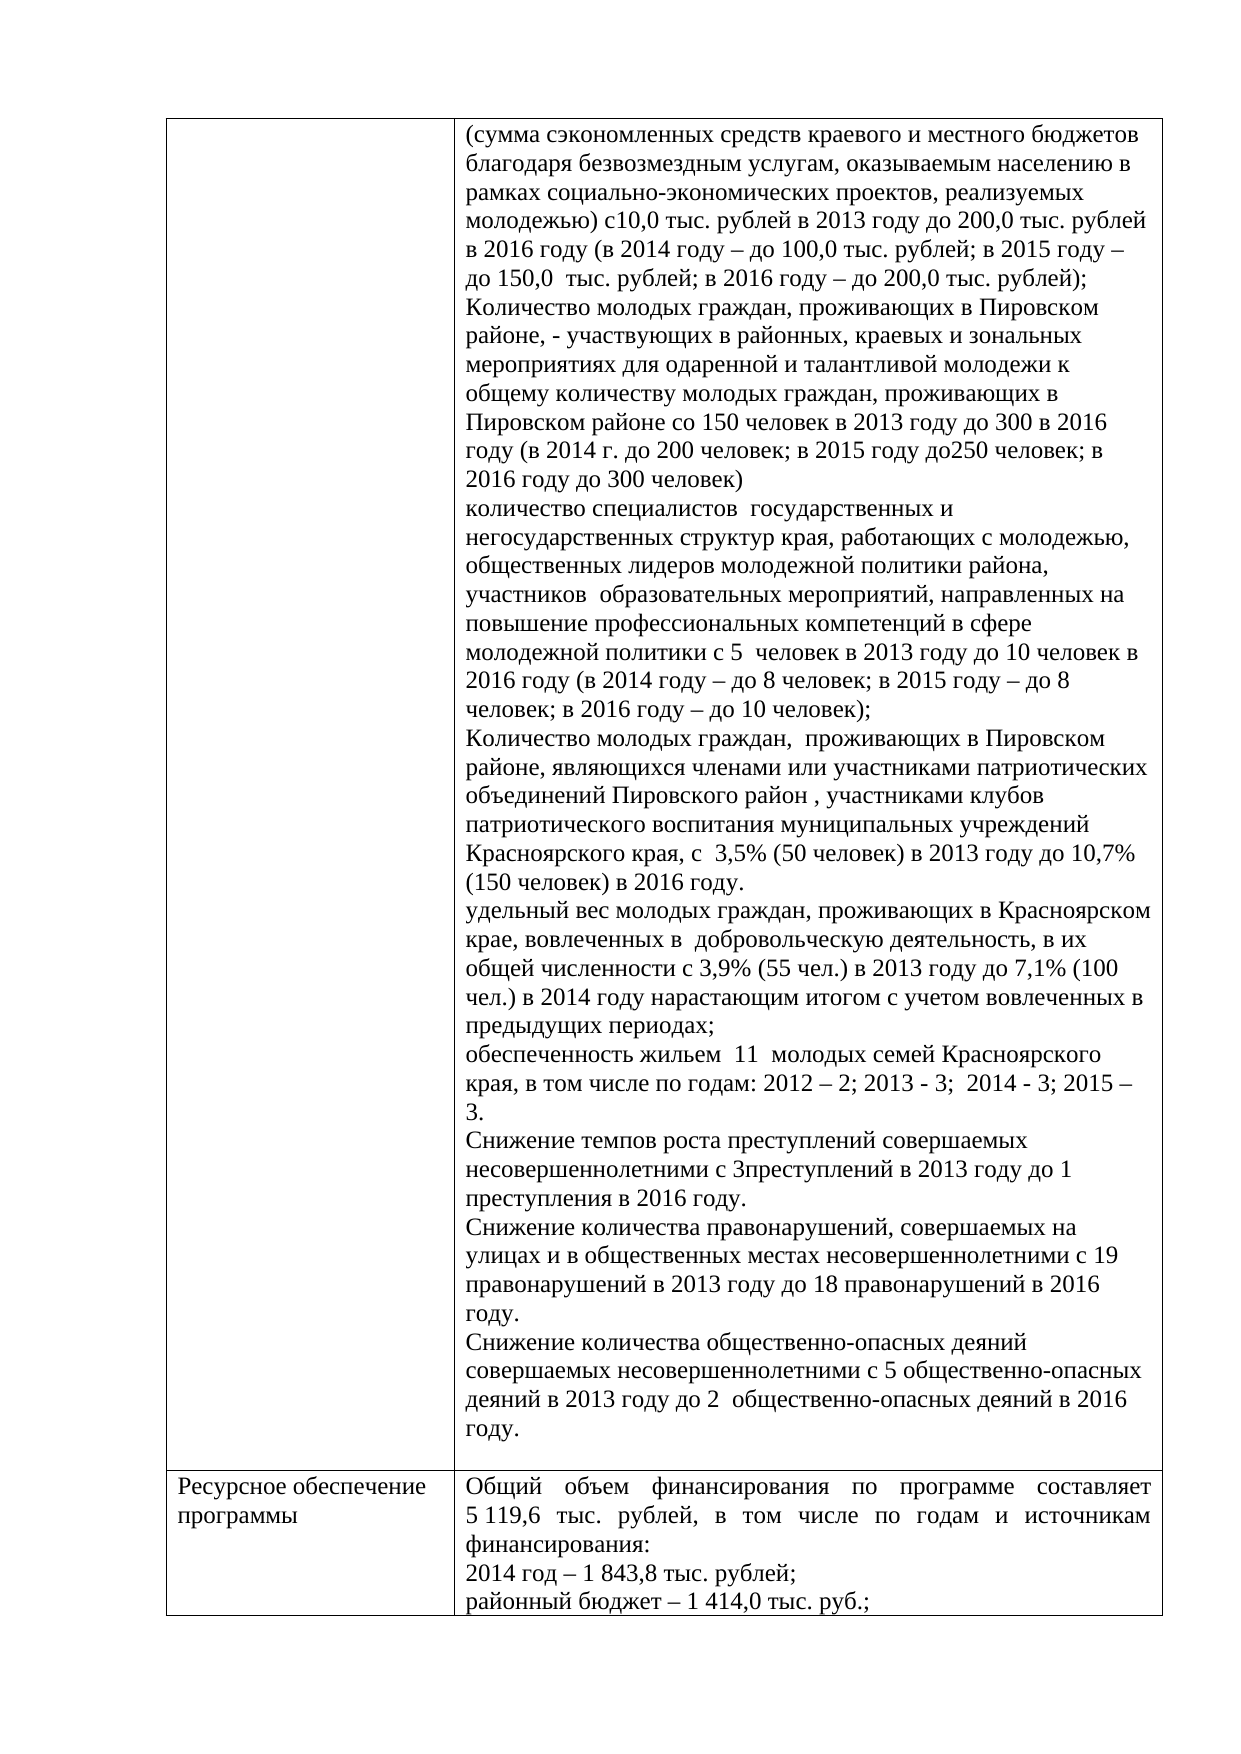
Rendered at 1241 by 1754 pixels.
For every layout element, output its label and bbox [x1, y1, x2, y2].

table_cell [455, 1471, 1162, 1615]
table_cell [167, 119, 454, 1470]
table_cell [167, 1471, 454, 1615]
table_cell [455, 119, 1162, 1470]
